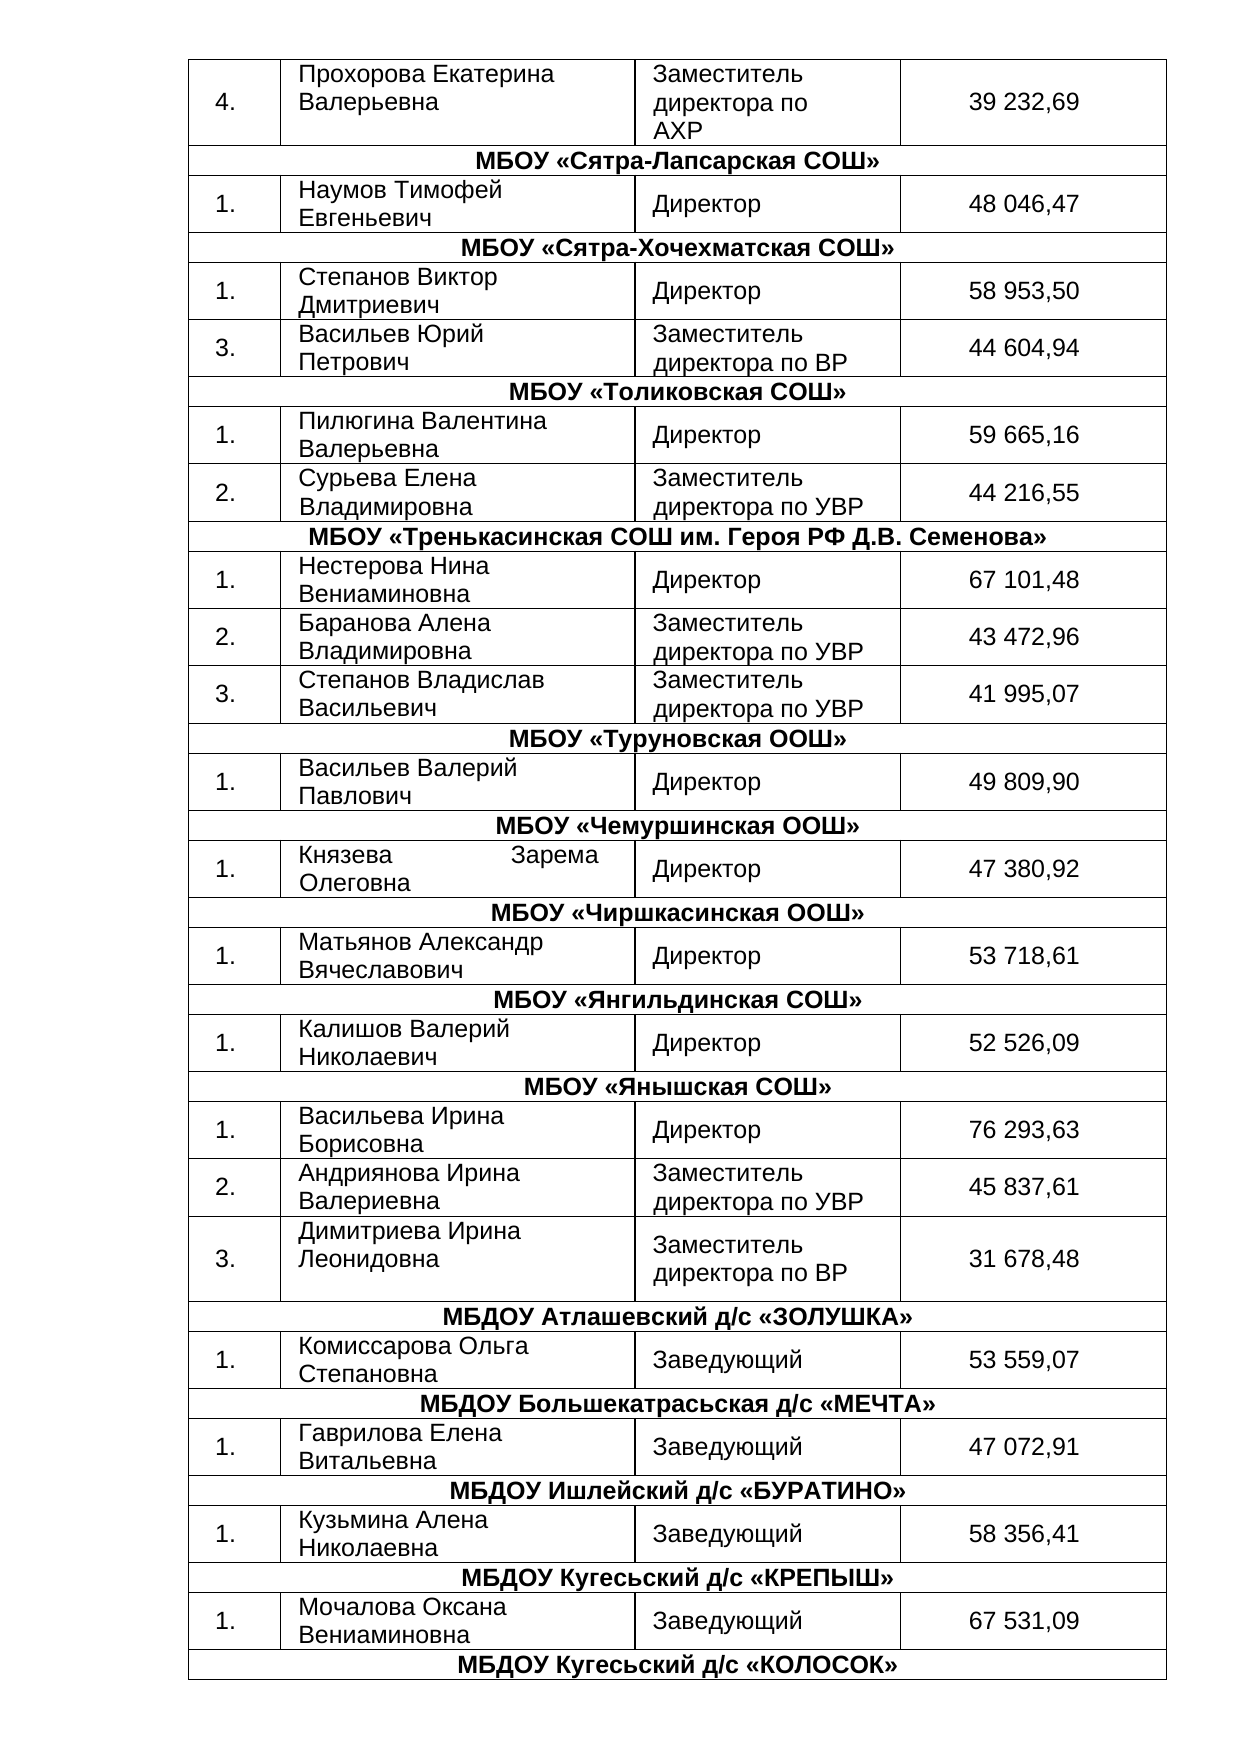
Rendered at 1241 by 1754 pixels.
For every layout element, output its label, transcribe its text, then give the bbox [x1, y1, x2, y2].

table_cell Заведующий [636, 1332, 900, 1388]
table_cell 58 953,50 [901, 263, 1166, 319]
table_cell МБДОУ Кугесьский д/с «КРЕПЫШ» [189, 1563, 1166, 1592]
table_cell 47 072,91 [901, 1419, 1166, 1475]
table_cell МБОУ «Сятра-Лапсарская СОШ» [189, 146, 1166, 174]
table_cell 76 293,63 [901, 1102, 1166, 1158]
table_cell 47 380,92 [901, 841, 1166, 897]
table_cell МБДОУ Большекатрасьская д/с «МЕЧТА» [189, 1389, 1166, 1418]
table_cell Степанов Виктор Дмитриевич [281, 263, 634, 319]
table_cell МБДОУ Атлашевский д/с «ЗОЛУШКА» [189, 1302, 1166, 1331]
table_cell 53 559,07 [901, 1332, 1166, 1388]
table_cell 1. [189, 263, 280, 319]
table_cell 3. [189, 666, 280, 723]
table_cell Заведующий [636, 1593, 900, 1649]
table_cell Заведующий [636, 1506, 900, 1562]
table_cell 45 837,61 [901, 1159, 1166, 1216]
table_cell Директор [636, 754, 900, 810]
table_cell Сурьева Елена Владимировна [281, 464, 634, 521]
table_cell Матьянов Александр Вячеславович [281, 928, 634, 984]
table_cell 43 472,96 [901, 609, 1166, 665]
table_cell 31 678,48 [901, 1217, 1166, 1301]
table_cell 48 046,47 [901, 176, 1166, 232]
table_cell МБОУ «Чиршкасинская ООШ» [189, 898, 1166, 927]
table_cell МБОУ «Сятра-Хочехматская СОШ» [189, 233, 1166, 262]
table_cell Калишов Валерий Николаевич [281, 1015, 634, 1071]
table_cell 3. [189, 320, 280, 376]
table_cell Прохорова Екатерина Валерьевна [281, 60, 634, 145]
table_cell Нестерова Нина Вениаминовна [281, 552, 634, 608]
table_cell Заместитель директора по УВР [636, 464, 900, 521]
table_cell Директор [636, 407, 900, 463]
table_cell Наумов Тимофей Евгеньевич [281, 176, 634, 232]
table_cell 1. [189, 176, 280, 232]
table_cell МБДОУ Ишлейский д/с «БУРАТИНО» [189, 1476, 1166, 1505]
table_cell Заместитель директора по УВР [636, 1159, 900, 1216]
table_cell 4. [189, 60, 280, 145]
table_cell Димитриева Ирина Леонидовна [281, 1217, 634, 1301]
table_cell Заместитель директора по УВР [636, 609, 900, 665]
table_cell 39 232,69 [901, 60, 1166, 145]
table_cell 1. [189, 1332, 280, 1388]
table_cell 1. [189, 1102, 280, 1158]
table_cell Заведующий [636, 1419, 900, 1475]
table_cell Князева Зарема Олеговна [281, 841, 634, 897]
table_cell Баранова Алена Владимировна [281, 609, 634, 665]
table_cell МБОУ «Чемуршинская ООШ» [189, 811, 1166, 839]
table_cell Заместитель директора по ВР [636, 1217, 900, 1301]
table_cell МБОУ «Янгильдинская СОШ» [189, 985, 1166, 1014]
table_cell Директор [636, 552, 900, 608]
table_cell 1. [189, 1015, 280, 1071]
table_cell 49 809,90 [901, 754, 1166, 810]
table_cell 53 718,61 [901, 928, 1166, 984]
table_cell 1. [189, 1419, 280, 1475]
table_cell Заместитель директора по ВР [636, 320, 900, 376]
table_cell МБДОУ Кугесьский д/с «КОЛОСОК» [189, 1650, 1166, 1679]
table_cell Андриянова Ирина Валериевна [281, 1159, 634, 1216]
table_cell 41 995,07 [901, 666, 1166, 723]
table_cell 1. [189, 552, 280, 608]
table_cell Васильева Ирина Борисовна [281, 1102, 634, 1158]
table_cell МБОУ «Тренькасинская СОШ им. Героя РФ Д.В. Семенова» [189, 522, 1166, 551]
table_cell Директор [636, 1015, 900, 1071]
table_cell 2. [189, 1159, 280, 1216]
table_cell 1. [189, 754, 280, 810]
table_cell 67 101,48 [901, 552, 1166, 608]
table_cell Кузьмина Алена Николаевна [281, 1506, 634, 1562]
table_cell 67 531,09 [901, 1593, 1166, 1649]
table_cell 59 665,16 [901, 407, 1166, 463]
table_cell 58 356,41 [901, 1506, 1166, 1562]
table_cell 52 526,09 [901, 1015, 1166, 1071]
table_cell Комиссарова Ольга Степановна [281, 1332, 634, 1388]
table_cell 1. [189, 928, 280, 984]
table_cell 1. [189, 407, 280, 463]
table_cell 44 216,55 [901, 464, 1166, 521]
table_cell 2. [189, 609, 280, 665]
table_cell Степанов Владислав Васильевич [281, 666, 634, 723]
table_cell МБОУ «Туруновская ООШ» [189, 724, 1166, 752]
table_cell Васильев Юрий Петрович [281, 320, 634, 376]
table_cell Заместитель директора по АХР [636, 60, 900, 145]
table_cell 1. [189, 1506, 280, 1562]
table_cell Директор [636, 928, 900, 984]
table_cell МБОУ «Толиковская СОШ» [189, 377, 1166, 406]
table_cell Пилюгина Валентина Валерьевна [281, 407, 634, 463]
table_cell 1. [189, 841, 280, 897]
table_cell Гаврилова Елена Витальевна [281, 1419, 634, 1475]
table_cell Директор [636, 841, 900, 897]
table_cell Заместитель директора по УВР [636, 666, 900, 723]
table_cell 2. [189, 464, 280, 521]
table_cell 44 604,94 [901, 320, 1166, 376]
table_cell 3. [189, 1217, 280, 1301]
table_cell Директор [636, 263, 900, 319]
table_cell Директор [636, 176, 900, 232]
table_cell Мочалова Оксана Вениаминовна [281, 1593, 634, 1649]
table_cell 1. [189, 1593, 280, 1649]
table_cell Васильев Валерий Павлович [281, 754, 634, 810]
table_cell МБОУ «Янышская СОШ» [189, 1072, 1166, 1101]
table_cell Директор [636, 1102, 900, 1158]
